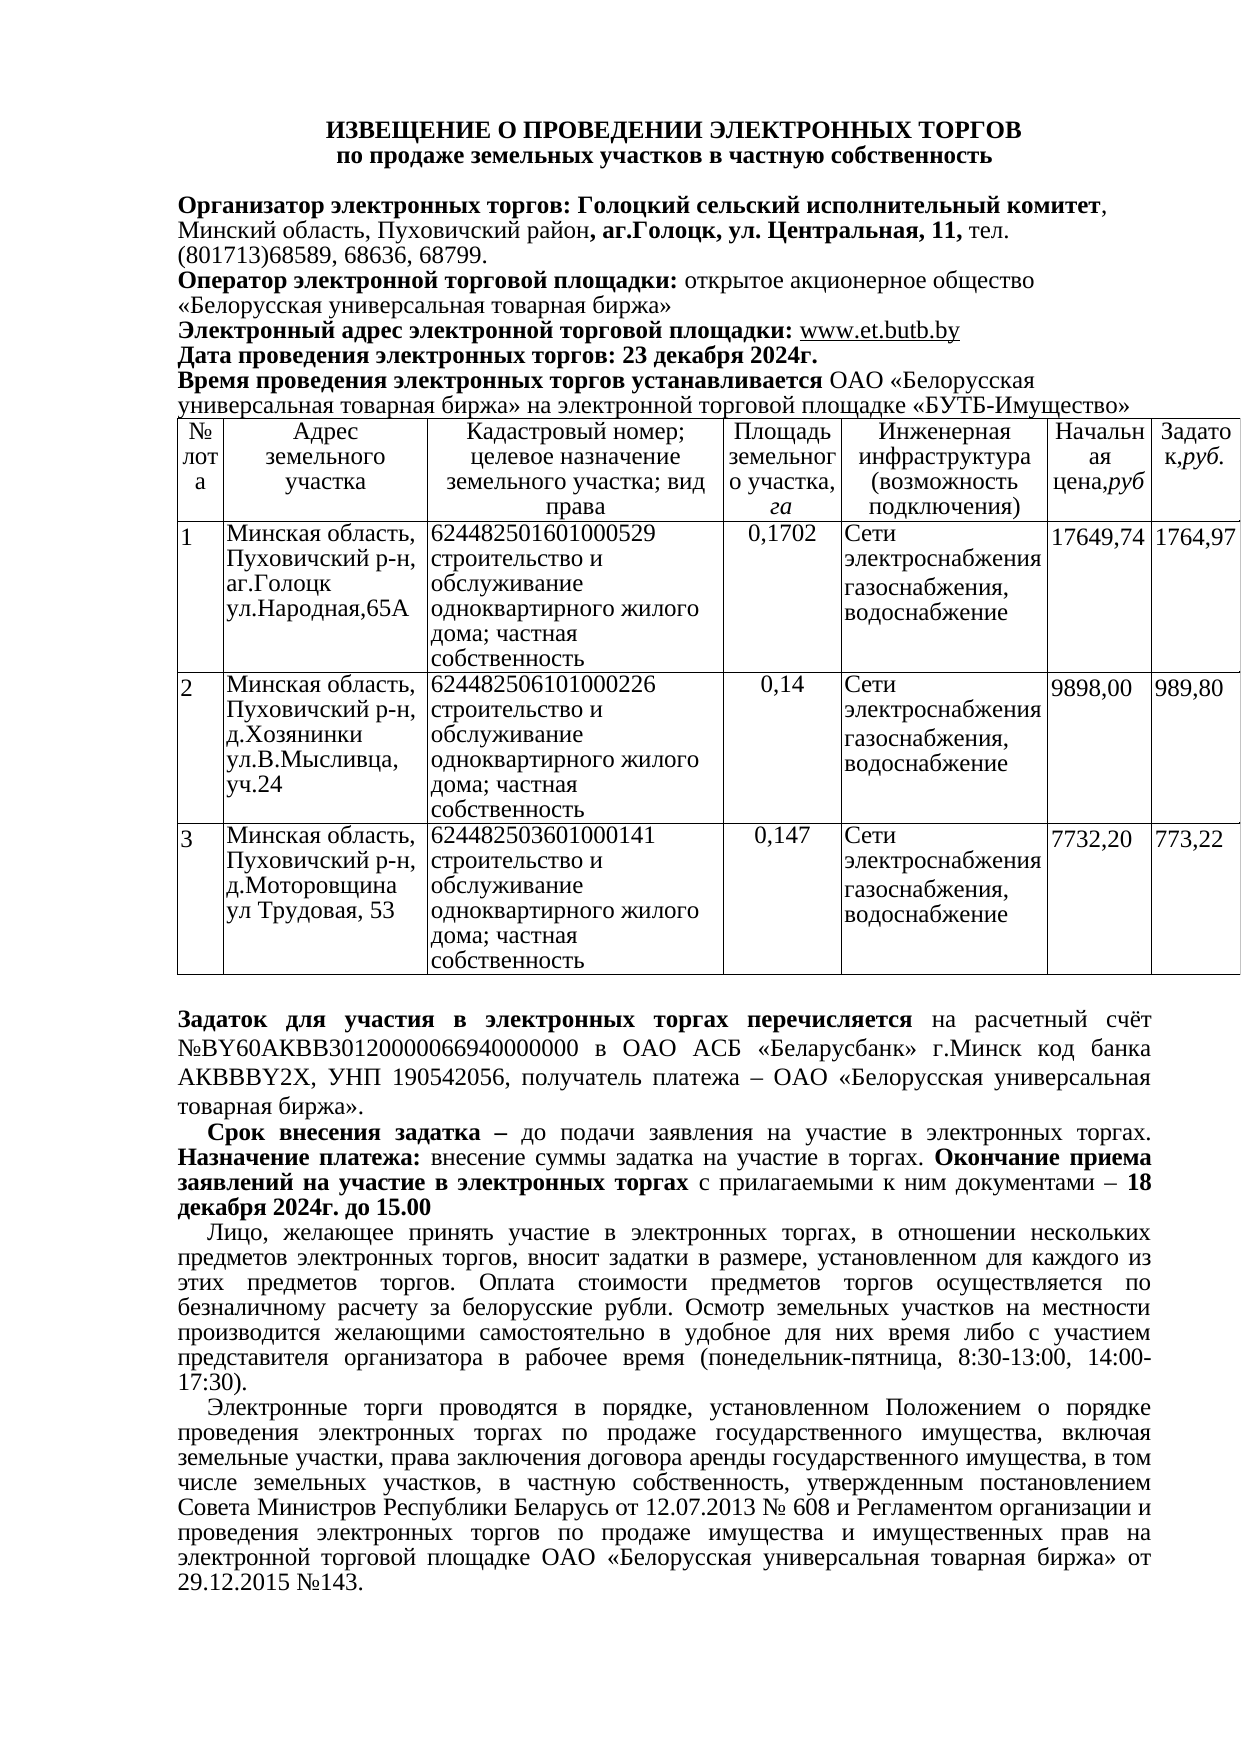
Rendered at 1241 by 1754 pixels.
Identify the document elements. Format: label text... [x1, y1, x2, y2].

table_cell Сети электроснабжения газоснабжения, водоснабжение [842, 824, 1047, 974]
text Дата проведения электронных торгов: 23 декабря 2024г. [177, 343, 1152, 368]
table_cell Минская область, Пуховичский р-н, аг.Голоцк ул.Народная,65А [224, 522, 427, 672]
table_cell Минская область, Пуховичский р-н, д.Моторовщина ул Трудовая, 53 [224, 824, 427, 974]
table_cell 624482506101000226 строительство и обслуживание одноквартирного жилого дома; частная собственность [428, 673, 723, 823]
table_cell 1 [178, 522, 223, 672]
table_cell 0,1702 [724, 522, 841, 672]
text Электронные торги проводятся в порядке, установленном Положением о порядке проведения электронных торгах по продаже государственного имущества, включая земельные участки, права заключения договора аренды государственного имущества, в том числе земельных участков, в частную собственность, утвержденным постановлением Совета Министров Республики Беларусь от 12.07.2013 № 608 и Регламентом организации и проведения электронных торгов по продаже имущества и имущественных прав на электронной торговой площадке ОАО «Белорусская универсальная товарная биржа» от 29.12.2015 №143. [177, 1396, 1152, 1596]
table_cell 2 [178, 673, 223, 823]
text Электронный адрес электронной торговой площадки: www.et.butb.by [177, 318, 1152, 343]
table_cell 3 [178, 824, 223, 974]
table_cell Сети электроснабжения газоснабжения, водоснабжение [842, 522, 1047, 672]
table_cell 624482503601000141 строительство и обслуживание одноквартирного жилого дома; частная собственность [428, 824, 723, 974]
table_header Инженерная инфраструктура (возможность подключения) [842, 419, 1047, 521]
table_cell 773,22 [1152, 824, 1240, 974]
table_cell 0,147 [724, 824, 841, 974]
table_cell 0,14 [724, 673, 841, 823]
table_cell 9898,00 [1048, 673, 1151, 823]
table_cell 1764,97 [1152, 522, 1240, 672]
text по продаже земельных участков в частную собственность [177, 143, 1152, 168]
table_header Задаток,руб. [1152, 419, 1240, 521]
text Срок внесения задатка – до подачи заявления на участие в электронных торгах. Назначение платежа: внесение суммы задатка на участие в торгах. Окончание приема заявлений на участие в электронных торгах с прилагаемыми к ним документами – 18 декабря 2024г. до 15.00 [177, 1121, 1152, 1221]
table_cell 989,80 [1152, 673, 1240, 823]
text Время проведения электронных торгов устанавливается ОАО «Белорусская универсальная товарная биржа» на электронной торговой площадке «БУТБ-Имущество» [177, 368, 1152, 418]
table_header № лота [178, 419, 223, 521]
table_cell 17649,74 [1048, 522, 1151, 672]
table_cell 624482501601000529 строительство и обслуживание одноквартирного жилого дома; частная собственность [428, 522, 723, 672]
table_header Адрес земельного участка [224, 419, 427, 521]
table_header Площадь земельного участка, га [724, 419, 841, 521]
table_header Начальная цена,руб [1048, 419, 1151, 521]
text Лицо, желающее принять участие в электронных торгах, в отношении нескольких предметов электронных торгов, вносит задатки в размере, установленном для каждого из этих предметов торгов. Оплата стоимости предметов торгов осуществляется по безналичному расчету за белорусские рубли. Осмотр земельных участков на местности производится желающими самостоятельно в удобное для них время либо с участием представителя организатора в рабочее время (понедельник-пятница, 8:30-13:00, 14:00-17:30). [177, 1221, 1152, 1396]
text Организатор электронных торгов: Голоцкий сельский исполнительный комитет, Минский область, Пуховичский район, аг.Голоцк, ул. Центральная, 11, тел. (801713)68589, 68636, 68799. [177, 193, 1152, 268]
table_cell Сети электроснабжения газоснабжения, водоснабжение [842, 673, 1047, 823]
text ИЗВЕЩЕНИЕ О ПРОВЕДЕНИИ ЭЛЕКТРОННЫХ ТОРГОВ [177, 118, 1152, 143]
text Оператор электронной торговой площадки: открытое акционерное общество «Белорусская универсальная товарная биржа» [177, 268, 1152, 318]
text Задаток для участия в электронных торгах перечисляется на расчетный счёт №BY60АКВВ30120000066940000000 в ОАО АСБ «Беларусбанк» г.Минск код банка АКВВBY2Х, УНП 190542056, получатель платежа – ОАО «Белорусская универсальная товарная биржа». [177, 1004, 1152, 1121]
table_cell Минская область, Пуховичский р-н, д.Хозянинки ул.В.Мысливца, уч.24 [224, 673, 427, 823]
table_cell 7732,20 [1048, 824, 1151, 974]
table_header Кадастровый номер; целевое назначение земельного участка; вид права [428, 419, 723, 521]
